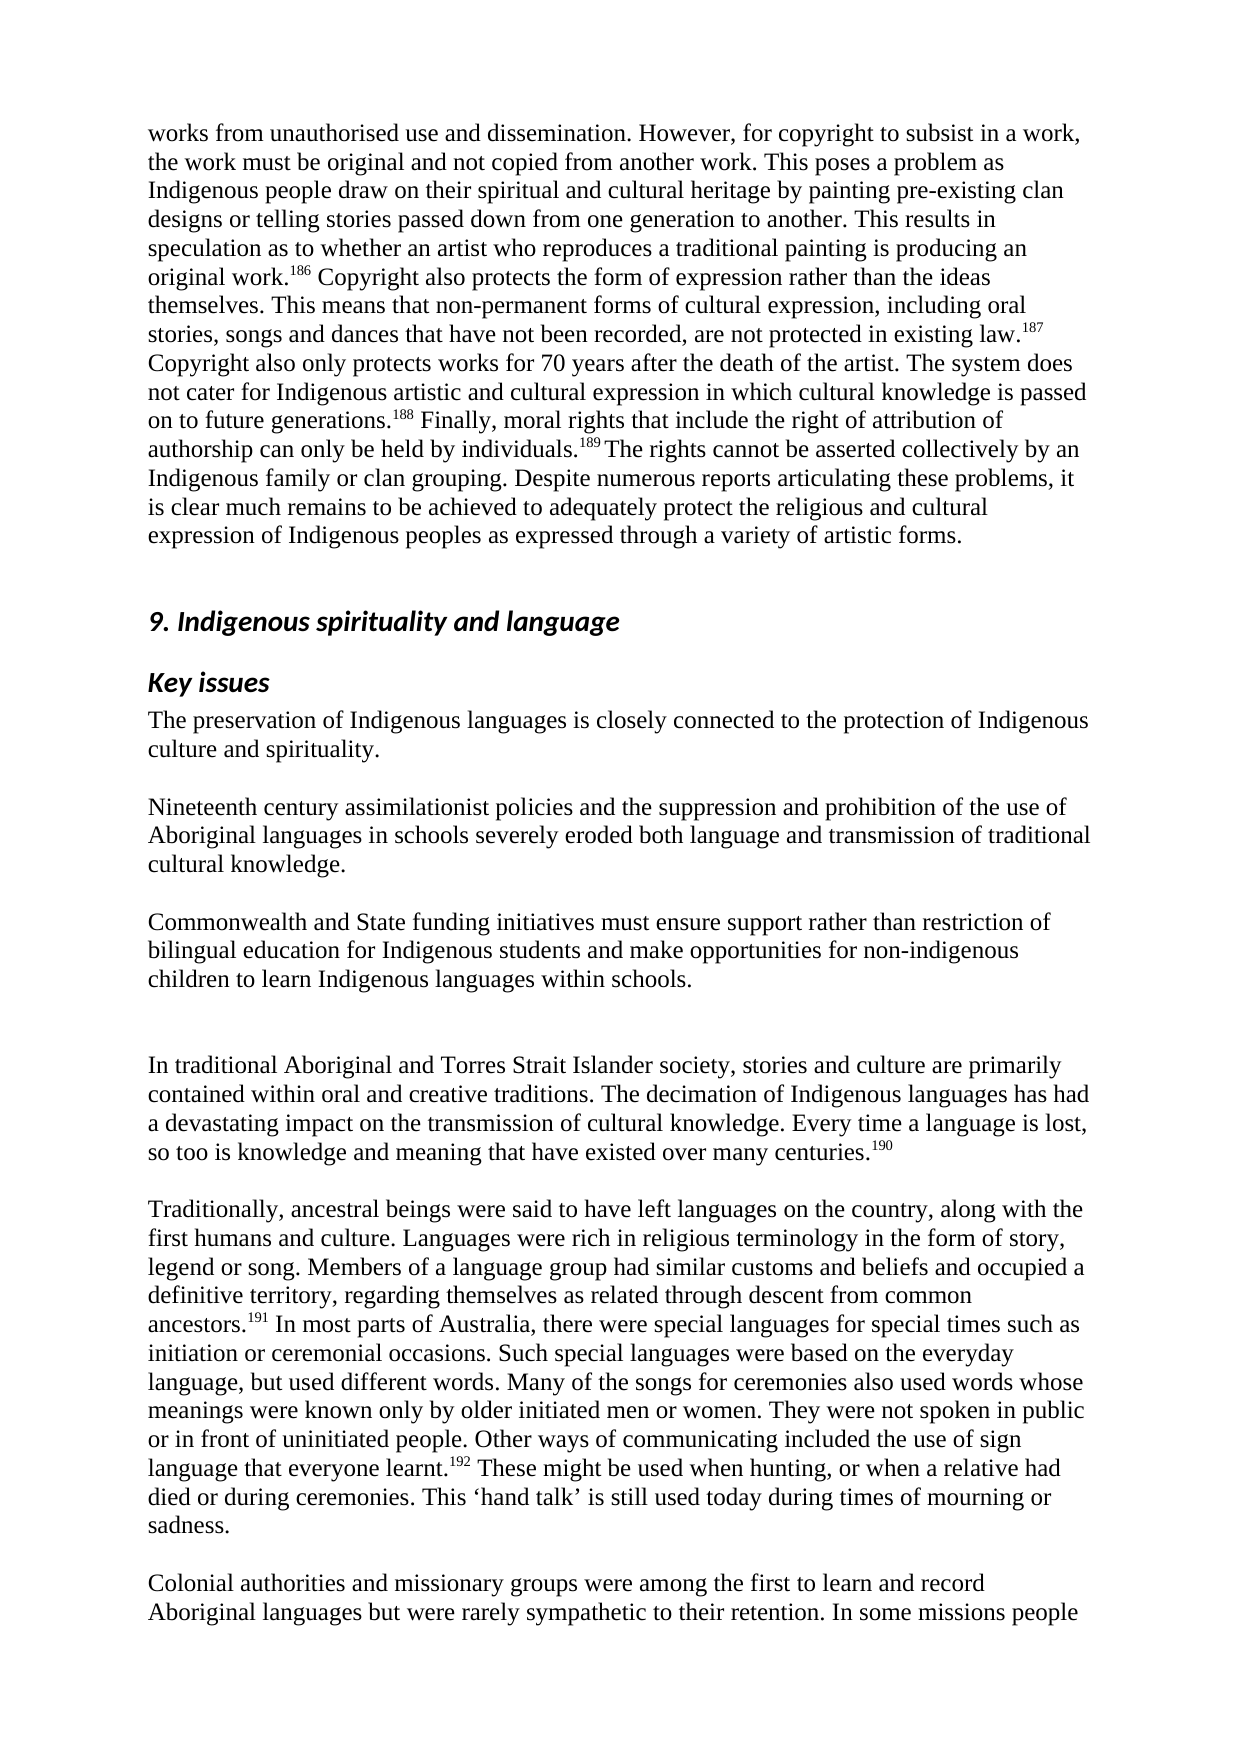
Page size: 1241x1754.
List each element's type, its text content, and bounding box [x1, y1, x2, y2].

text speculation as to whether an artist who reproduces a traditional painting is producing an [148, 233, 1092, 262]
text not cater for Indigenous artistic and cultural expression in which cultural knowledge is passed [148, 377, 1092, 406]
text ancestors.191 In most parts of Australia, there were special languages for special times such as initiation or ceremonial occasions. Such special languages were based on the everyday [148, 1309, 1092, 1367]
text on to future generations.188 Finally, moral rights that include the right of attribution of [148, 406, 1092, 434]
text Colonial authorities and missionary groups were among the first to learn and record [148, 1568, 1092, 1597]
text contained within oral and creative traditions. The decimation of Indigenous languages has had [148, 1079, 1092, 1108]
text legend or song. Members of a language group had similar customs and beliefs and occupied a [148, 1252, 1092, 1281]
text Commonwealth and State funding initiatives must ensure support rather than restriction of bilingual education for Indigenous students and make opportunities for non-indigenous children to learn Indigenous languages within schools. [148, 907, 1092, 993]
subtitle Key issues [148, 664, 1092, 699]
text designs or telling stories passed down from one generation to another. This results in [148, 204, 1092, 233]
text Indigenous people draw on their spiritual and cultural heritage by painting pre-existing clan [148, 176, 1092, 204]
text the work must be original and not copied from another work. This poses a problem as [148, 147, 1092, 176]
text themselves. This means that non-permanent forms of cultural expression, including oral [148, 291, 1092, 319]
text stories, songs and dances that have not been recorded, are not protected in existing law.187 [148, 319, 1092, 348]
text Traditionally, ancestral beings were said to have left languages on the country, along with the [148, 1194, 1092, 1223]
text died or during ceremonies. This ‘hand talk’ is still used today during times of mourning or sadness. [148, 1482, 1092, 1539]
text so too is knowledge and meaning that have existed over many centuries.190 [148, 1137, 1092, 1166]
subtitle 9. Indigenous spirituality and language [148, 603, 1092, 639]
text a devastating impact on the transmission of cultural knowledge. Every time a language is lost, [148, 1108, 1092, 1137]
text original work.186 Copyright also protects the form of expression rather than the ideas [148, 262, 1092, 291]
text Nineteenth century assimilationist policies and the suppression and prohibition of the use of Aboriginal languages in schools severely eroded both language and transmission of traditional cultural knowledge. [148, 792, 1092, 878]
text first humans and culture. Languages were rich in religious terminology in the form of story, [148, 1223, 1092, 1252]
text definitive territory, regarding themselves as related through descent from common [148, 1281, 1092, 1309]
text In traditional Aboriginal and Torres Strait Islander society, stories and culture are primarily [148, 1051, 1092, 1079]
text Aboriginal languages but were rarely sympathetic to their retention. In some missions people [148, 1597, 1092, 1626]
text Copyright also only protects works for 70 years after the death of the artist. The system does [148, 348, 1092, 377]
text or in front of uninitiated people. Other ways of communicating included the use of sign [148, 1424, 1092, 1453]
text language, but used different words. Many of the songs for ceremonies also used words whose [148, 1367, 1092, 1396]
text The preservation of Indigenous languages is closely connected to the protection of Indigenous culture and spirituality. [148, 706, 1092, 763]
text language that everyone learnt.192 These might be used when hunting, or when a relative had [148, 1453, 1092, 1482]
text meanings were known only by older initiated men or women. They were not spoken in public [148, 1396, 1092, 1424]
text works from unauthorised use and dissemination. However, for copyright to subsist in a work, [148, 118, 1092, 147]
text authorship can only be held by individuals.189 The rights cannot be asserted collectively by an Indigenous family or clan grouping. Despite numerous reports articulating these problems, it is clear much remains to be achieved to adequately protect the religious and cultural expression of Indigenous peoples as expressed through a variety of artistic forms. [148, 434, 1092, 549]
